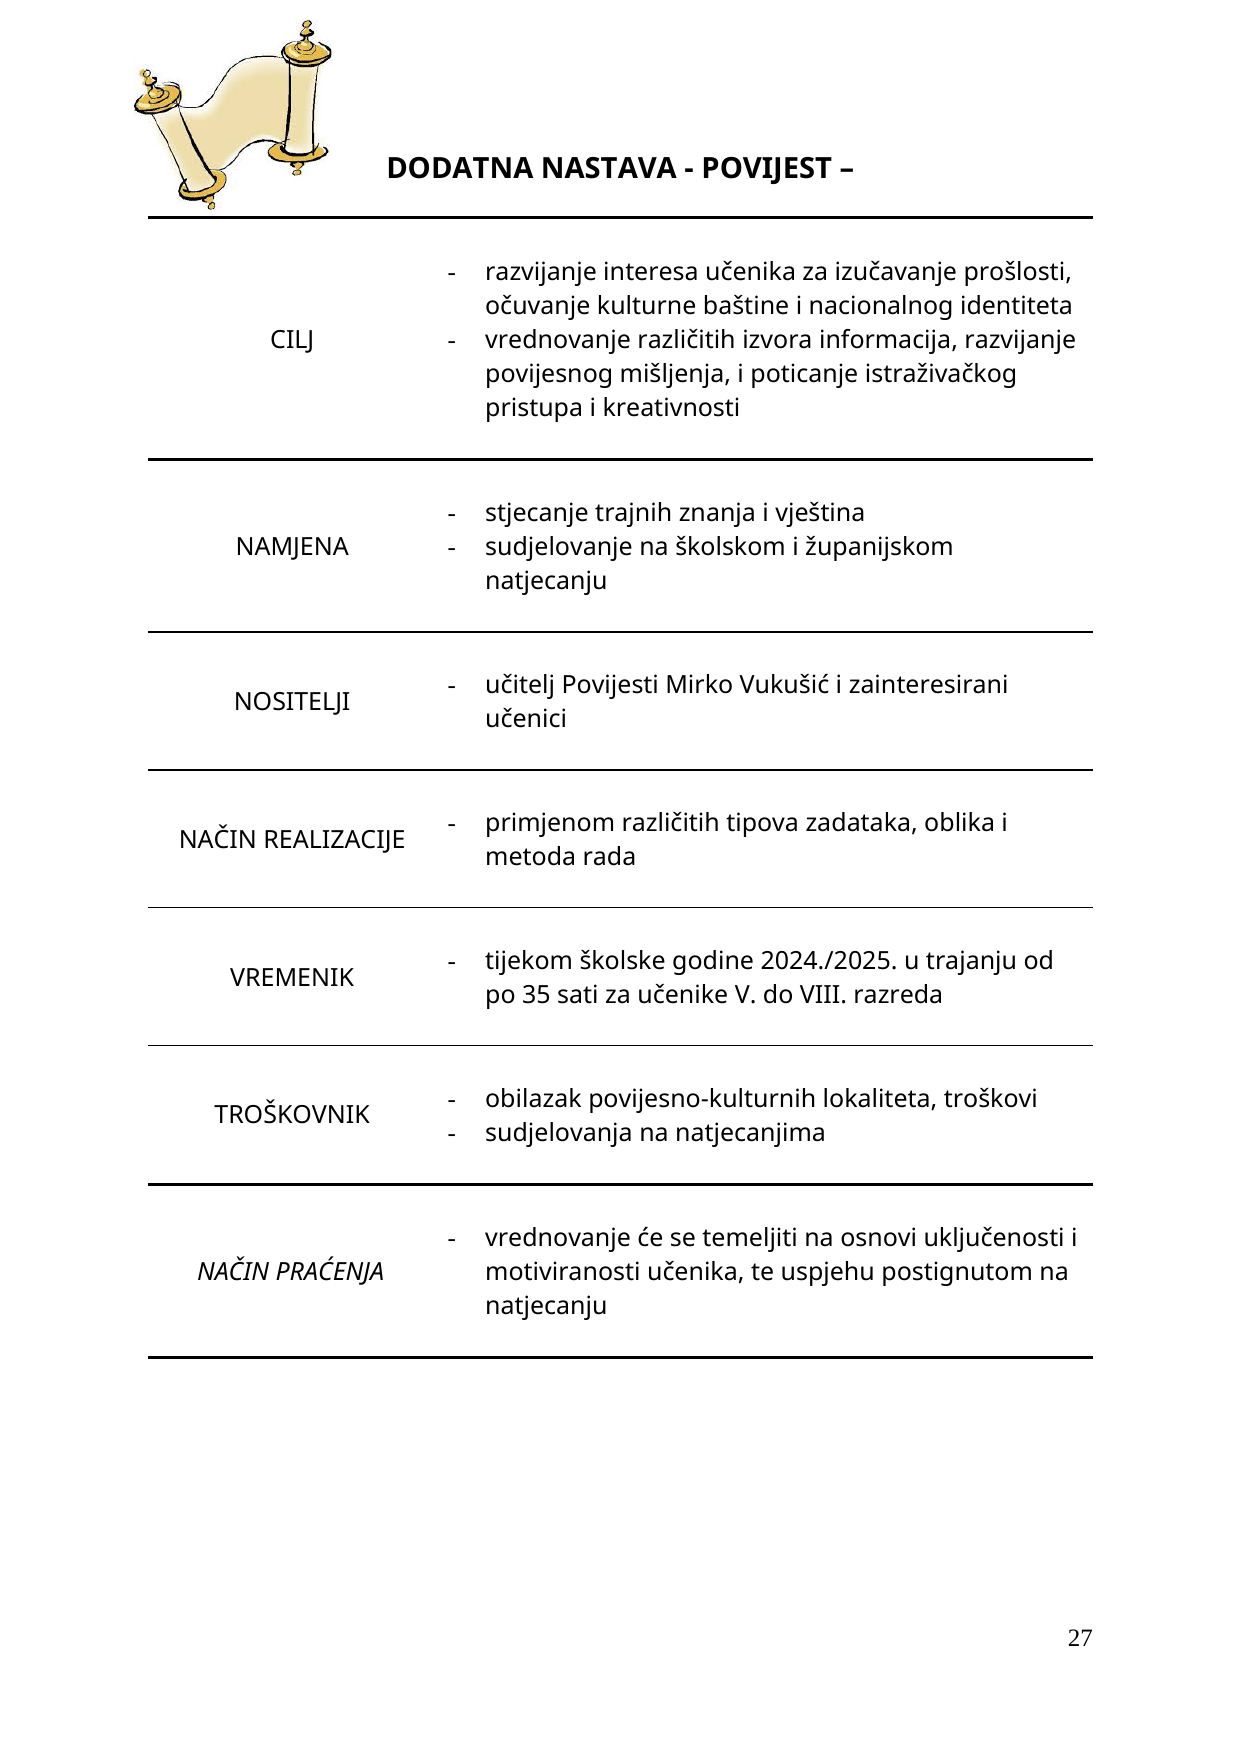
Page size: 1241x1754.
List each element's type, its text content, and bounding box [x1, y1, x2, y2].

table_header razvijanje interesa učenika za izučavanje prošlosti, očuvanje kulturne baštine i nacionalnog identiteta vrednovanje različitih izvora informacija, razvijanje povijesnog mišljenja, i poticanje istraživačkog pristupa i kreativnosti [436, 219, 1092, 458]
table_cell primjenom različitih tipova zadataka, oblika i metoda rada [436, 771, 1092, 907]
table_cell stjecanje trajnih znanja i vještina sudjelovanje na školskom i županijskom natjecanju [436, 461, 1092, 631]
table_cell VREMENIK [148, 908, 436, 1044]
table_cell vrednovanje će se temeljiti na osnovi uključenosti i motiviranosti učenika, te uspjehu postignutom na natjecanju [436, 1186, 1092, 1356]
table_cell učitelj Povijesti Mirko Vukušić i zainteresirani učenici [436, 633, 1092, 769]
picture [133, 19, 332, 210]
table_cell NAČIN REALIZACIJE [148, 771, 436, 907]
table_cell TROŠKOVNIK [148, 1046, 436, 1182]
table_header CILJ [148, 219, 436, 458]
table_cell NAČIN PRAĆENJA [148, 1186, 436, 1356]
table_cell NOSITELJI [148, 633, 436, 769]
table_cell tijekom školske godine 2024./2025. u trajanju od po 35 sati za učenike V. do VIII. razreda [436, 908, 1092, 1044]
table_cell obilazak povijesno-kulturnih lokaliteta, troškovi sudjelovanja na natjecanjima [436, 1046, 1092, 1182]
table_cell NAMJENA [148, 461, 436, 631]
text DODATNA NASTAVA - POVIJEST – [332, 148, 1092, 187]
